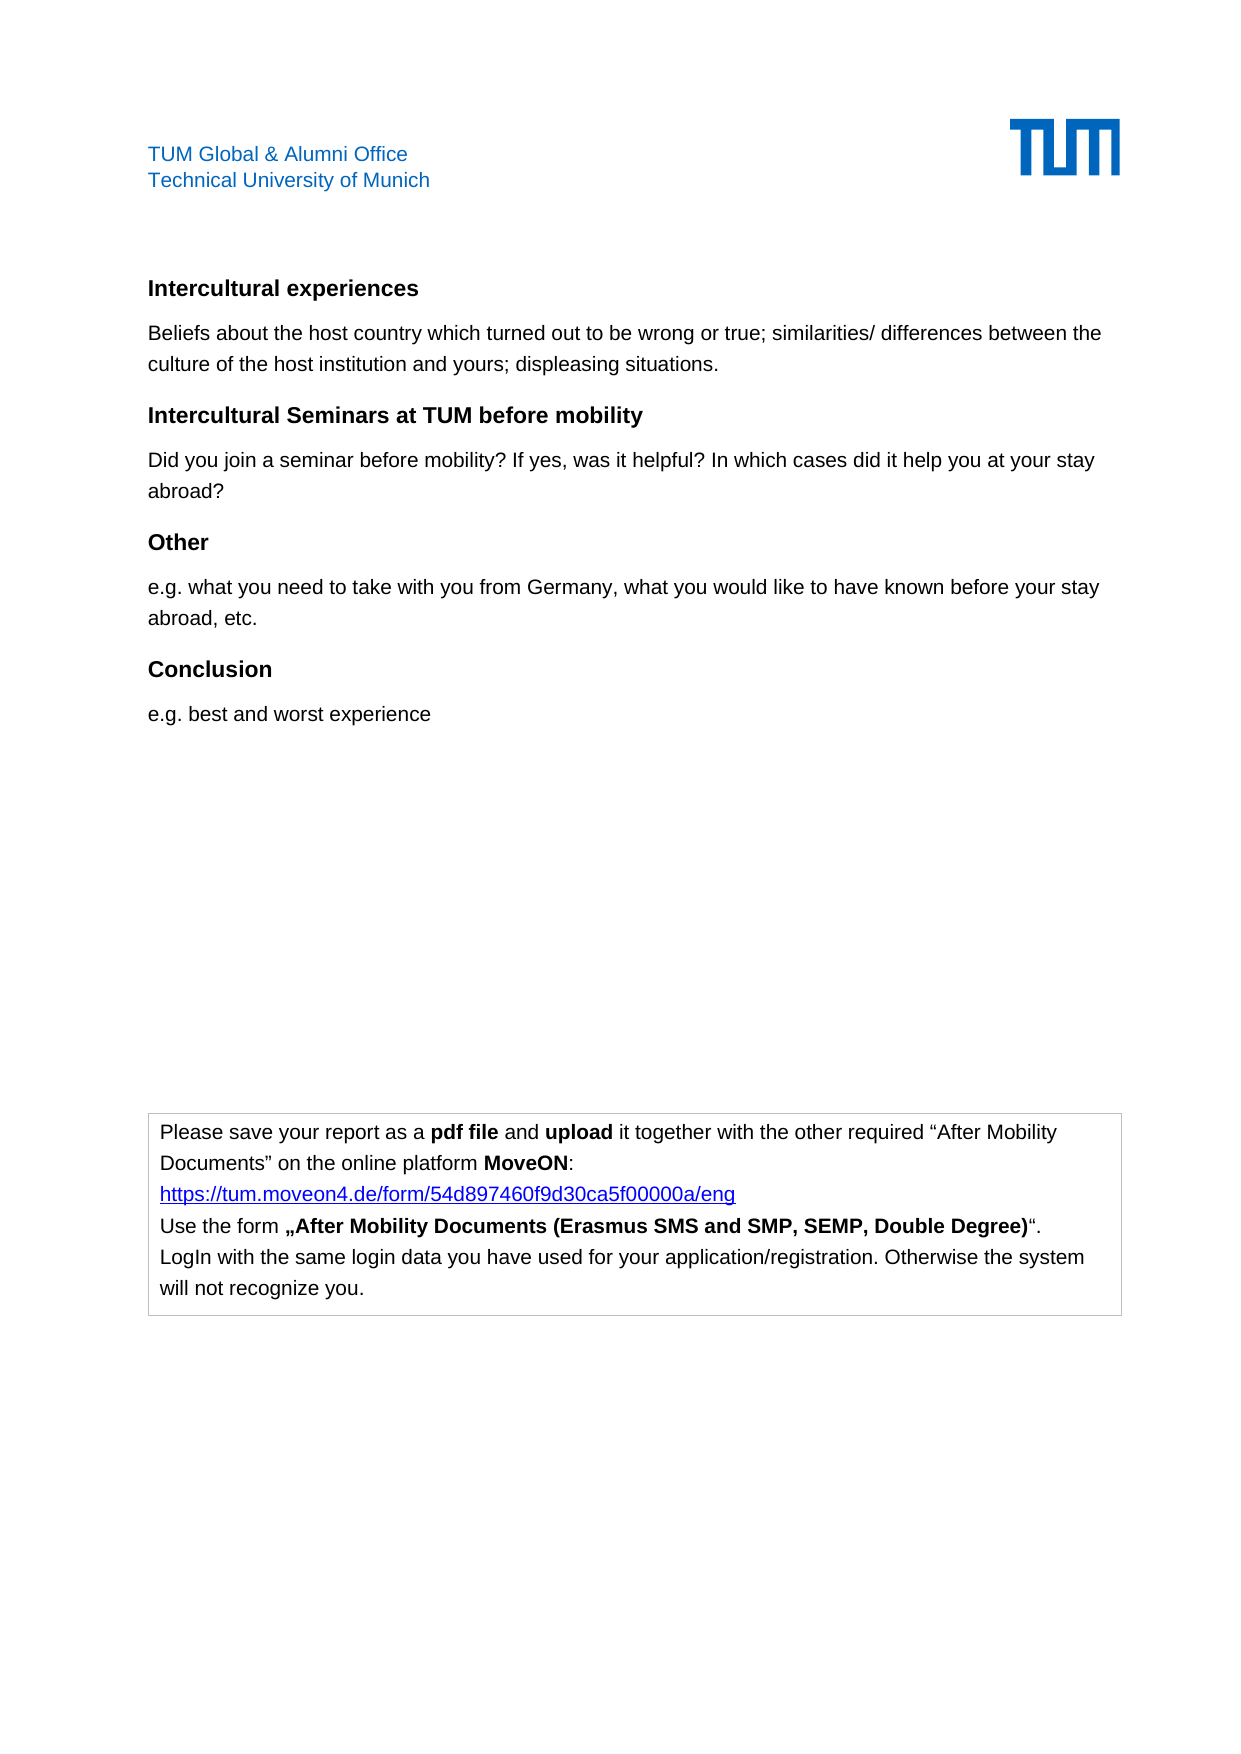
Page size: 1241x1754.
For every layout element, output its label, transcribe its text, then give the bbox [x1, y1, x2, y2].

text Conclusion [148, 653, 1122, 684]
text e.g. what you need to take with you from Germany, what you would like to have known before your stay abroad, etc. [148, 569, 1122, 632]
text Beliefs about the host country which turned out to be wrong or true; similarities/ differences between the culture of the host institution and yours; displeasing situations. [148, 315, 1122, 378]
table_header Please save your report as a pdf file and upload it together with the other required “After Mobility Documents” on the online platform MoveON: https://tum.moveon4.de/form/54d897460f9d30ca5f00000a/eng Use the form „After Mobility Documents (Erasmus SMS and SMP, SEMP, Double Degree)“. LogIn with the same login data you have used for your application/registration. Otherwise the system will not recognize you. [149, 1114, 1121, 1315]
text Other [148, 526, 1122, 557]
text Did you join a seminar before mobility? If yes, was it helpful? In which cases did it help you at your stay abroad? [148, 442, 1122, 505]
text Intercultural experiences [148, 272, 1122, 303]
text e.g. best and worst experience [148, 697, 1122, 728]
text Intercultural Seminars at TUM before mobility [148, 399, 1122, 430]
